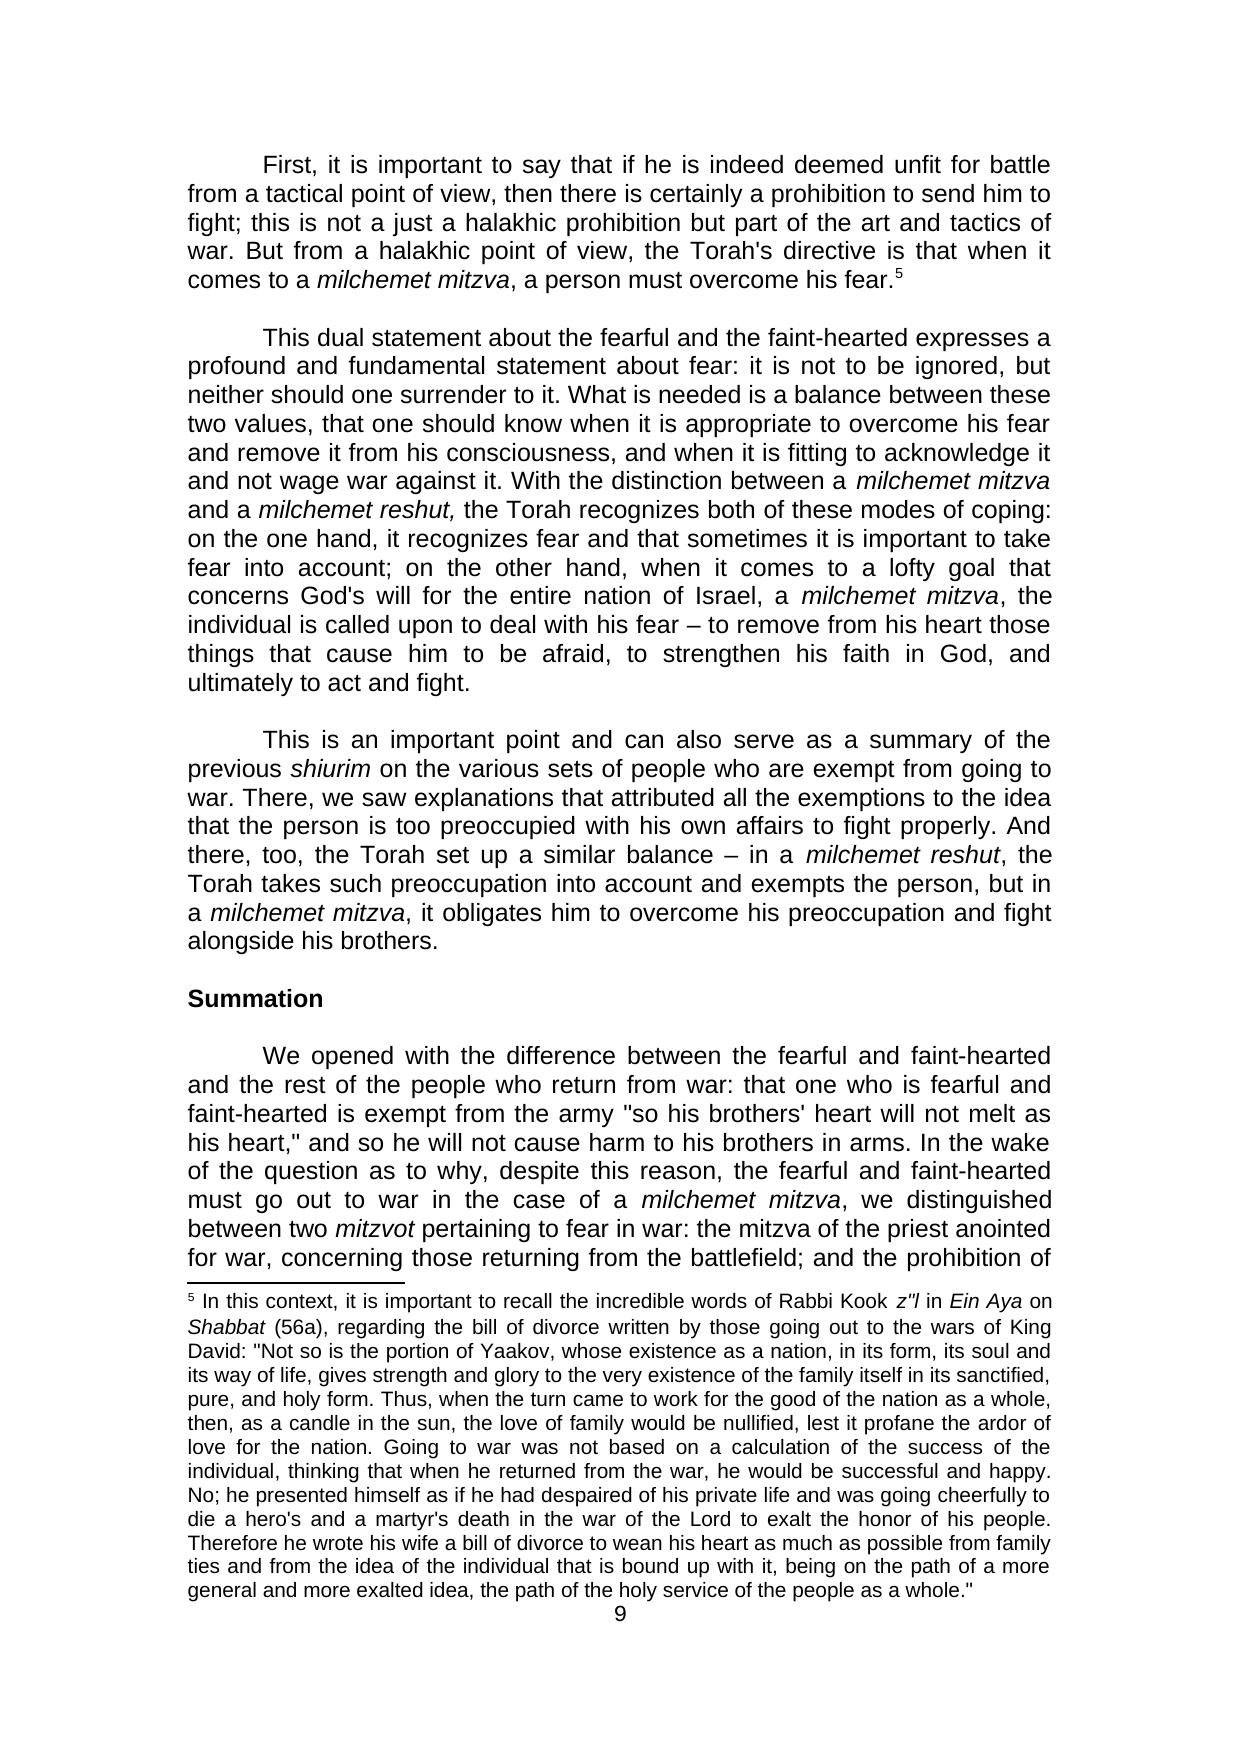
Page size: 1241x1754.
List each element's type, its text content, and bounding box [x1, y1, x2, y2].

text First, it is important to say that if he is indeed deemed unfit for battle from a tactical point of view, then there is certainly a prohibition to send him to fight; this is not a just a halakhic prohibition but part of the art and tactics of war. But from a halakhic point of view, the Torah's directive is that when it comes to a milchemet mitzva, a person must overcome his fear. [187, 150, 1053, 294]
text Summation [187, 984, 1053, 1012]
text This is an important point and can also serve as a summary of the previous shiurim on the various sets of people who are exempt from going to war. There, we saw explanations that attributed all the exemptions to the idea that the person is too preoccupied with his own affairs to fight properly. And there, too, the Torah set up a similar balance – in a milchemet reshut, the Torah takes such preoccupation into account and exempts the person, but in a milchemet mitzva, it obligates him to overcome his preoccupation and fight alongside his brothers. [187, 725, 1053, 955]
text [187, 1041, 1053, 1271]
text This dual statement about the fearful and the faint-hearted expresses a profound and fundamental statement about fear: it is not to be ignored, but neither should one surrender to it. What is needed is a balance between these two values, that one should know when it is appropriate to overcome his fear and remove it from his consciousness, and when it is fitting to acknowledge it and not wage war against it. With the distinction between a milchemet mitzva and a milchemet reshut, the Torah recognizes both of these modes of coping: on the one hand, it recognizes fear and that sometimes it is important to take fear into account; on the other hand, when it comes to a lofty goal that concerns God's will for the entire nation of Israel, a milchemet mitzva, the individual is called upon to deal with his fear – to remove from his heart those things that cause him to be afraid, to strengthen his faith in God, and ultimately to act and fight. [187, 322, 1053, 696]
